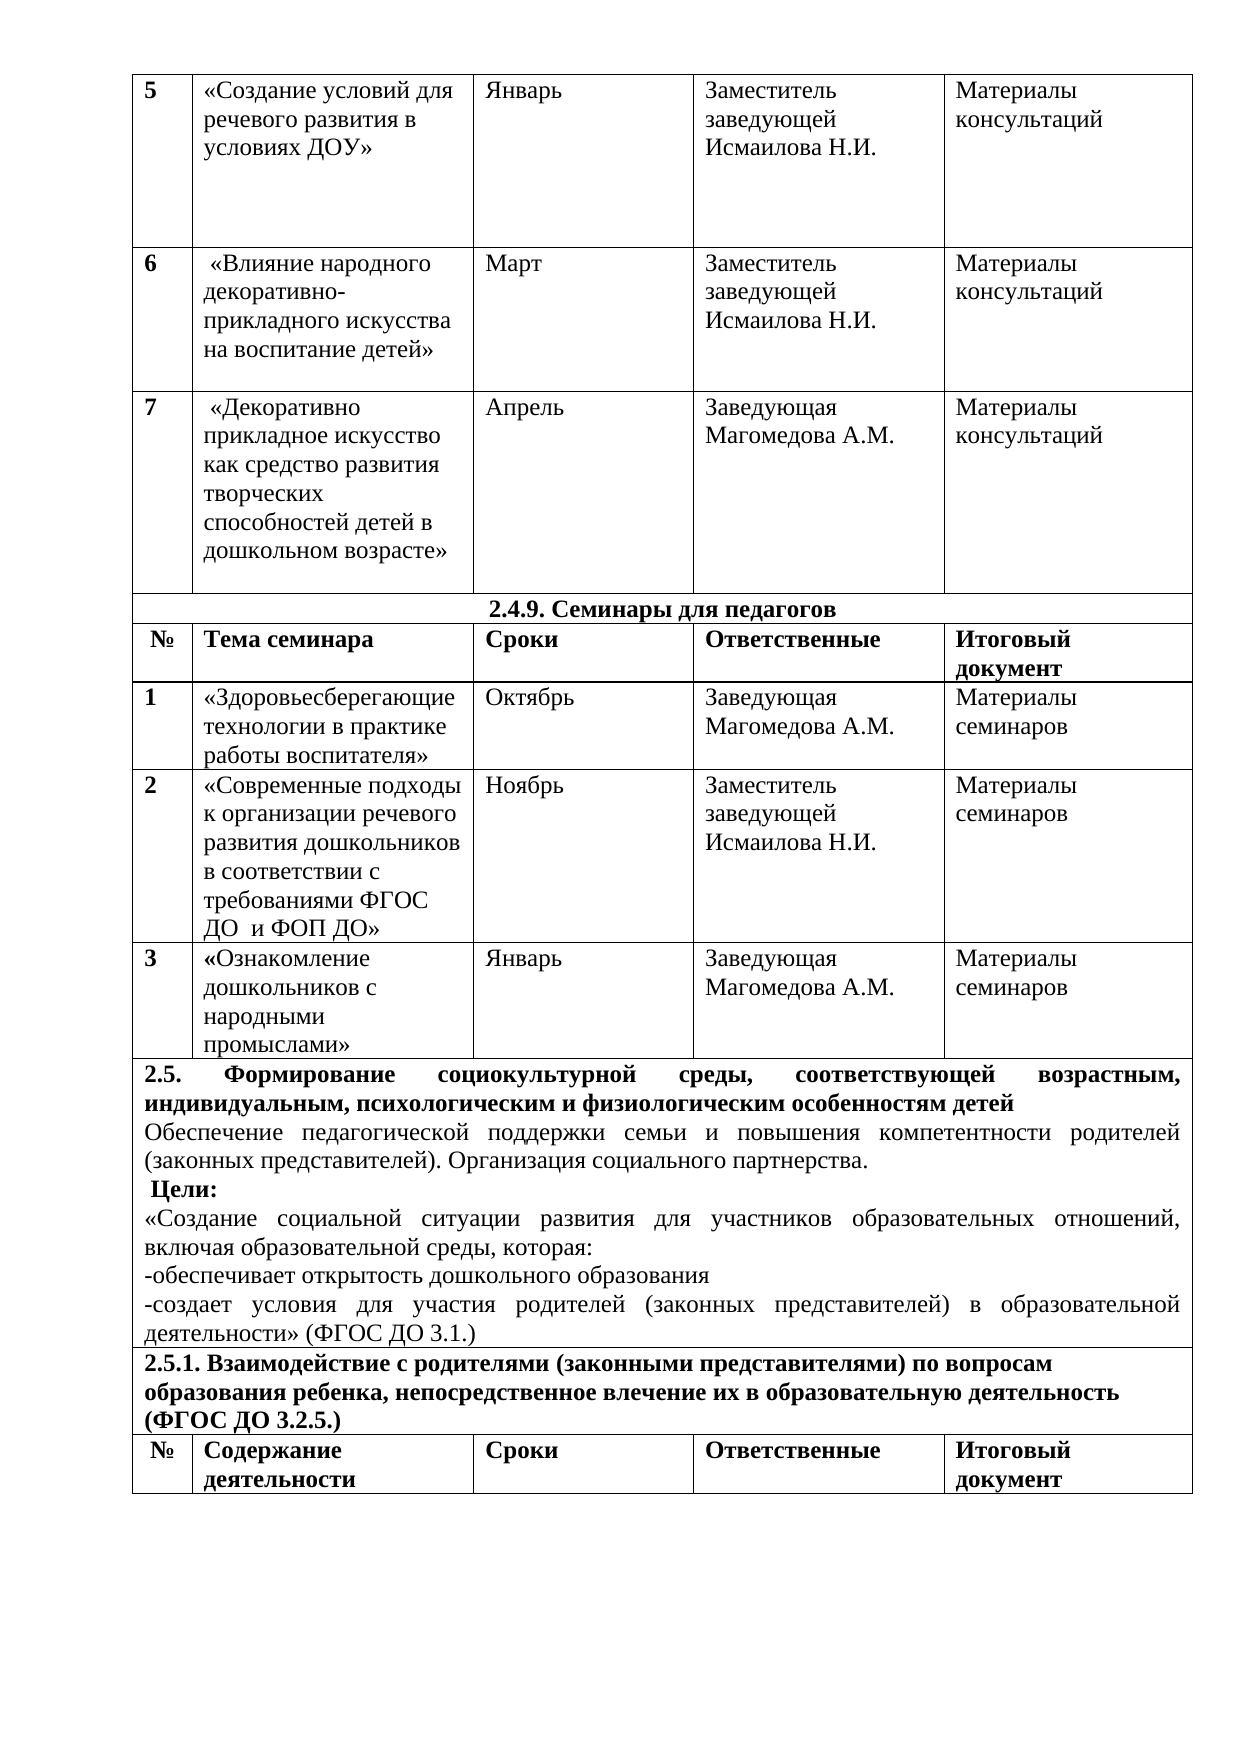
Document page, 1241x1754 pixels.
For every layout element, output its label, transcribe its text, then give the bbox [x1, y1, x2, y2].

table_cell «Ознакомление дошкольников с народными промыслами» [193, 943, 473, 1058]
table_cell Март [474, 248, 693, 391]
table_cell 1 [133, 683, 192, 769]
table_cell Ответственные [694, 1435, 944, 1493]
table_cell 6 [133, 248, 192, 391]
table_cell «Современные подходы к организации речевого развития дошкольников в соответствии с требованиями ФГОС ДО и ФОП ДО» [193, 770, 473, 942]
table_cell Ответственные [694, 624, 944, 681]
table_cell «Влияние народного декоративно- прикладного искусства на воспитание детей» [193, 248, 473, 391]
table_cell Содержание деятельности [193, 1435, 473, 1493]
table_cell Тема семинара [193, 624, 473, 681]
table_cell Сроки [474, 1435, 693, 1493]
table_cell Апрель [474, 392, 693, 593]
table_cell 7 [133, 392, 192, 593]
table_cell Январь [474, 75, 693, 247]
table_cell Заместитель заведующей Исмаилова Н.И. [694, 75, 944, 247]
table_cell Материалы семинаров [945, 943, 1192, 1058]
table_cell № [133, 1435, 192, 1493]
table_cell № [133, 624, 192, 681]
table_cell Итоговый документ [945, 624, 1192, 681]
table_cell Заместитель заведующей Исмаилова Н.И. [694, 770, 944, 942]
table_cell Октябрь [474, 683, 693, 769]
table_cell 2.5.1. Взаимодействие с родителями (законными представителями) по вопросам образования ребенка, непосредственное влечение их в образовательную деятельность (ФГОС ДО 3.2.5.) [133, 1348, 1192, 1434]
table_cell 2 [133, 770, 192, 942]
table_cell Январь [474, 943, 693, 1058]
table_cell 5 [133, 75, 192, 247]
table_cell Материалы консультаций [945, 248, 1192, 391]
table_cell Ноябрь [474, 770, 693, 942]
table_cell 2.4.9. Семинары для педагогов [133, 594, 1192, 623]
table_cell Материалы консультаций [945, 392, 1192, 593]
table_cell 3 [133, 943, 192, 1058]
table_cell «Декоративно прикладное искусство как средство развития творческих способностей детей в дошкольном возрасте» [193, 392, 473, 593]
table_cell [945, 75, 1192, 247]
table_cell 2.5. Формирование социокультурной среды, соответствующей возрастным, индивидуальным, психологическим и физиологическим особенностям детей Обеспечение педагогической поддержки семьи и повышения компетентности родителей (законных представителей). Организация социального партнерства. Цели: «Создание социальной ситуации развития для участников образовательных отношений, включая образовательной среды, которая: -обеспечивает открытость дошкольного образования -создает условия для участия родителей (законных представителей) в образовательной деятельности» (ФГОС ДО 3.1.) [133, 1059, 1192, 1347]
table_cell Заместитель заведующей Исмаилова Н.И. [694, 248, 944, 391]
table_cell Материалы семинаров [945, 683, 1192, 769]
table_cell Итоговый документ [945, 1435, 1192, 1493]
table_cell «Здоровьесберегающие технологии в практике работы воспитателя» [193, 683, 473, 769]
table_cell Заведующая Магомедова А.М. [694, 943, 944, 1058]
table_cell Заведующая Магомедова А.М. [694, 683, 944, 769]
table_cell Материалы семинаров [945, 770, 1192, 942]
table_cell Сроки [474, 624, 693, 681]
table_cell «Создание условий для речевого развития в условиях ДОУ» [193, 75, 473, 247]
table_cell Заведующая Магомедова А.М. [694, 392, 944, 593]
